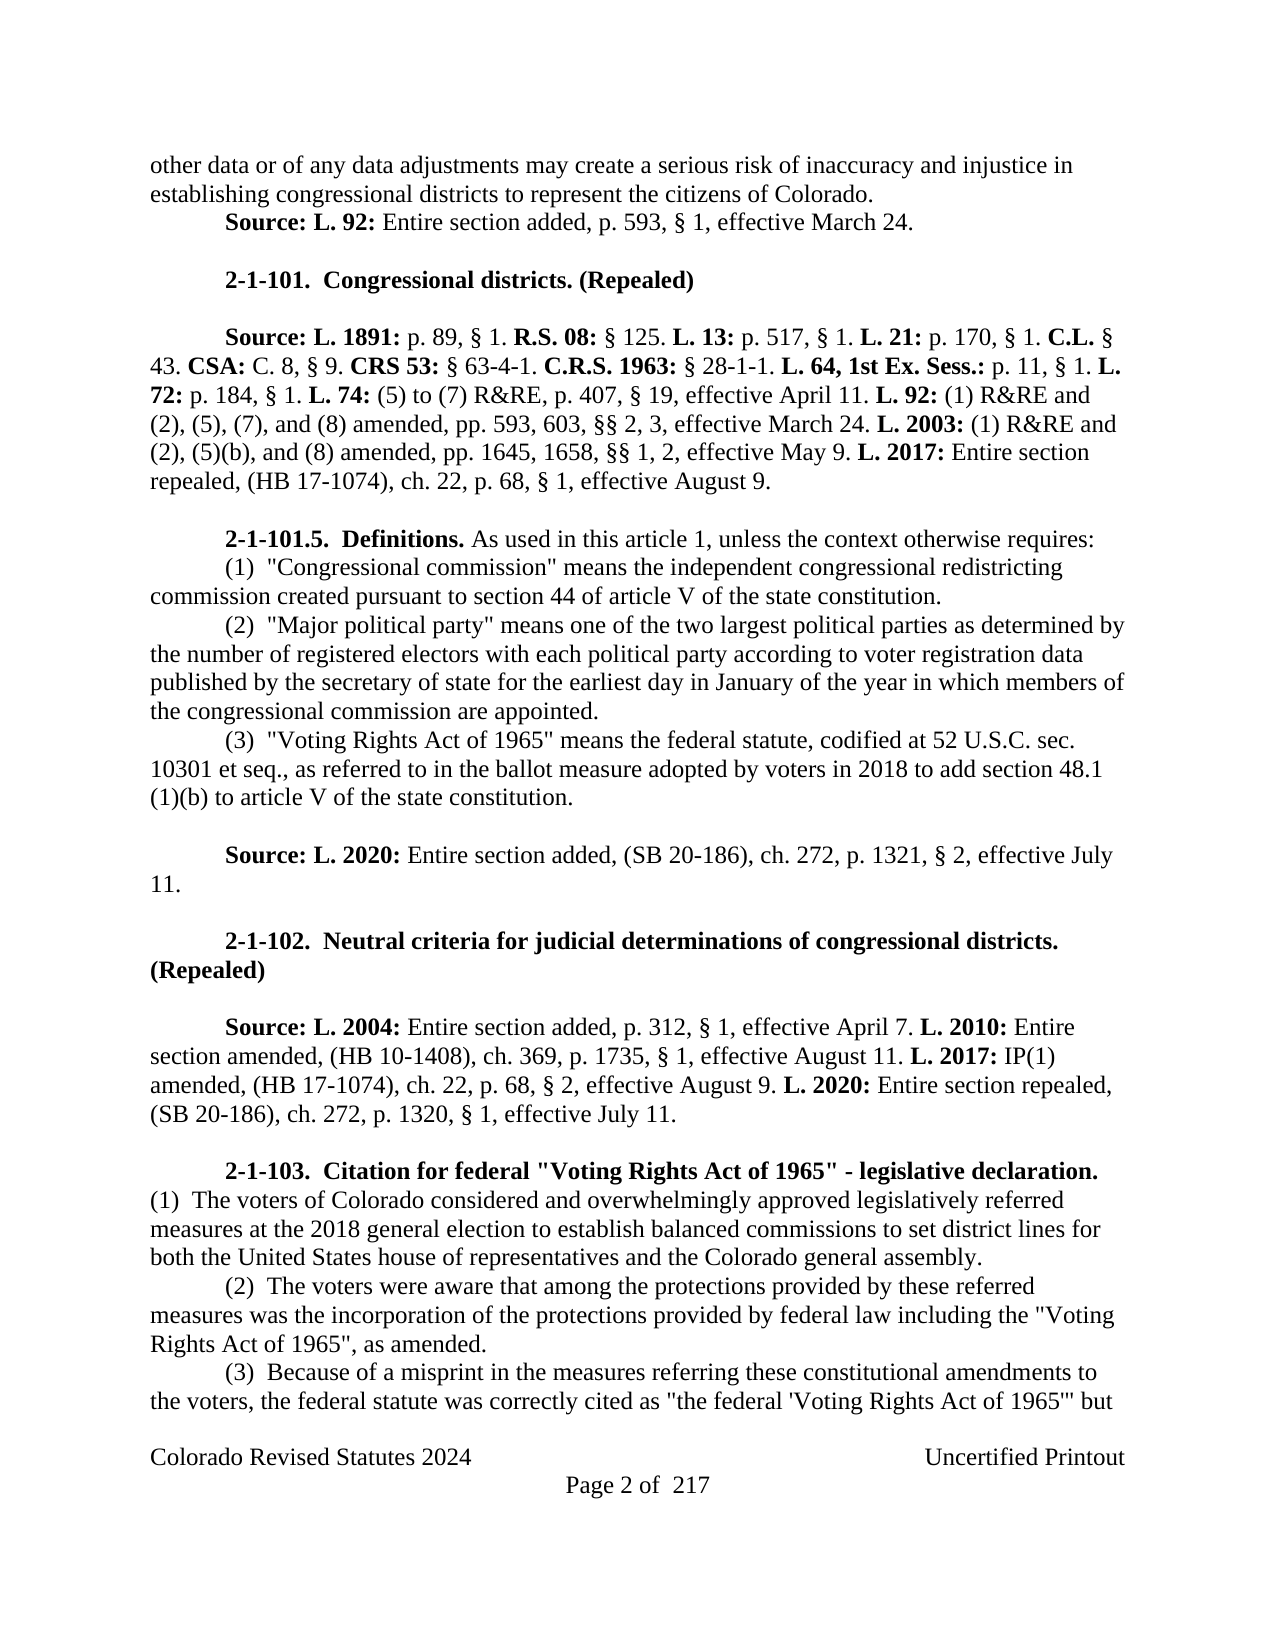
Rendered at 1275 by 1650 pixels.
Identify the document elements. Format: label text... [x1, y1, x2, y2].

text (1) "Congressional commission" means the independent congressional redistricting commission created pursuant to section 44 of article V of the state constitution. [150, 552, 1125, 610]
text Source: L. 2020: Entire section added, (SB 20-186), ch. 272, p. 1321, § 2, effective July 11. [150, 840, 1125, 897]
text 2-1-102. Neutral criteria for judicial determinations of congressional districts. (Repealed) [150, 926, 1125, 984]
text 2-1-103. Citation for federal "Voting Rights Act of 1965" - legislative declaration. (1) The voters of Colorado considered and overwhelmingly approved legislatively referred measures at the 2018 general election to establish balanced commissions to set district lines for both the United States house of representatives and the Colorado general assembly. [150, 1156, 1125, 1271]
text (2) "Major political party" means one of the two largest political parties as determined by the number of registered electors with each political party according to voter registration data published by the secretary of state for the earliest day in January of the year in which members of the congressional commission are appointed. [150, 610, 1125, 725]
text Source: L. 92: Entire section added, p. 593, § 1, effective March 24. [150, 207, 1125, 236]
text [150, 150, 1125, 207]
text 2-1-101.5. Definitions. As used in this article 1, unless the context otherwise requires: [150, 524, 1125, 552]
text 2-1-101. Congressional districts. (Repealed) [150, 265, 1125, 294]
text Source: L. 1891: p. 89, § 1. R.S. 08: § 125. L. 13: p. 517, § 1. L. 21: p. 170, § 1. C.L. § 43. CSA: C. 8, § 9. CRS 53: § 63-4-1. C.R.S. 1963: § 28-1-1. L. 64, 1st Ex. Sess.: p. 11, § 1. L. 72: p. 184, § 1. L. 74: (5) to (7) R&RE, p. 407, § 19, effective April 11. L. 92: (1) R&RE and (2), (5), (7), and (8) amended, pp. 593, 603, §§ 2, 3, effective March 24. L. 2003: (1) R&RE and (2), (5)(b), and (8) amended, pp. 1645, 1658, §§ 1, 2, effective May 9. L. 2017: Entire section repealed, (HB 17-1074), ch. 22, p. 68, § 1, effective August 9. [150, 322, 1125, 495]
text (2) The voters were aware that among the protections provided by these referred measures was the incorporation of the protections provided by federal law including the "Voting Rights Act of 1965", as amended. [150, 1271, 1125, 1357]
text (3) "Voting Rights Act of 1965" means the federal statute, codified at 52 U.S.C. sec. 10301 et seq., as referred to in the ballot measure adopted by voters in 2018 to add section 48.1 (1)(b) to article V of the state constitution. [150, 725, 1125, 811]
text Source: L. 2004: Entire section added, p. 312, § 1, effective April 7. L. 2010: Entire section amended, (HB 10-1408), ch. 369, p. 1735, § 1, effective August 11. L. 2017: IP(1) amended, (HB 17-1074), ch. 22, p. 68, § 2, effective August 9. L. 2020: Entire section repealed, (SB 20-186), ch. 272, p. 1320, § 1, effective July 11. [150, 1012, 1125, 1127]
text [150, 1357, 1125, 1415]
